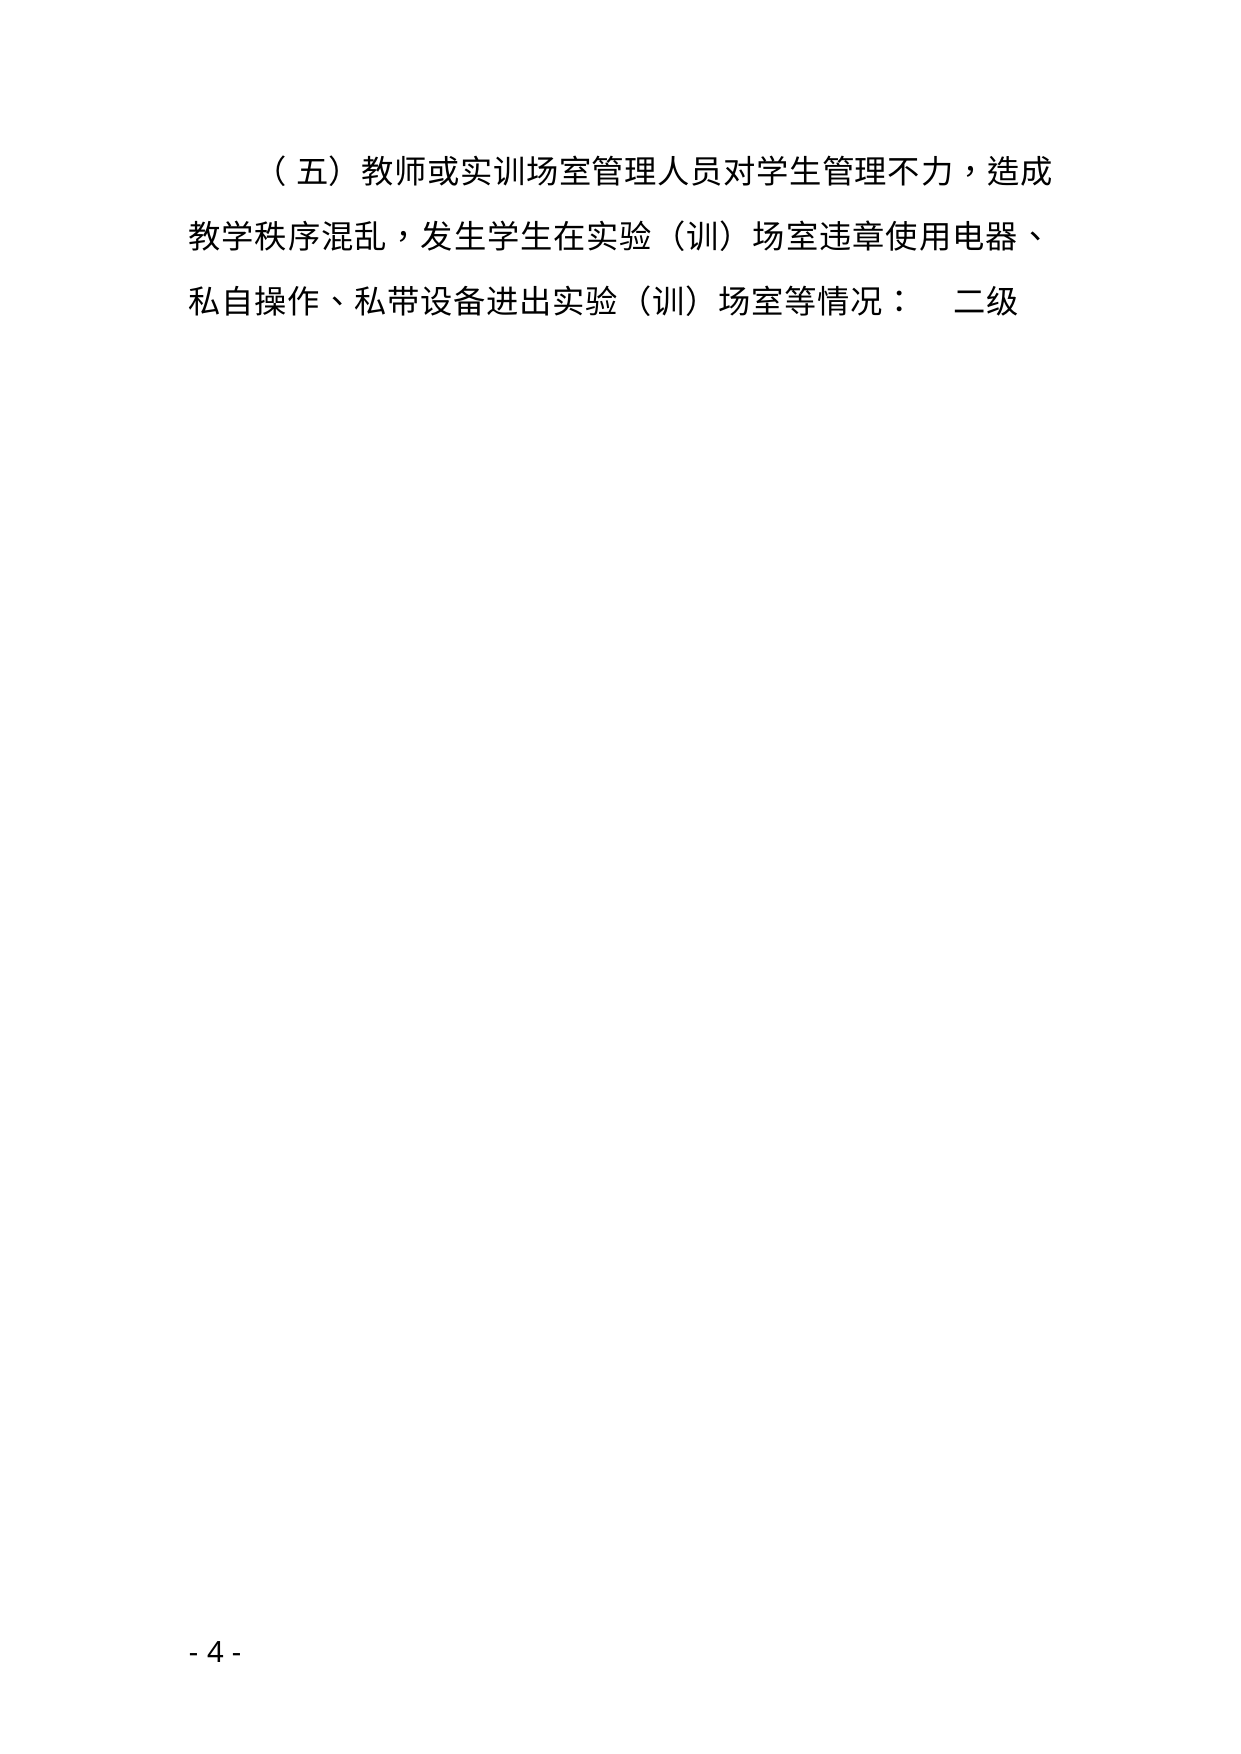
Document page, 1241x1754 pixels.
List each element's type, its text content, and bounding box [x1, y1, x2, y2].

text （ 五）教师或实训场室管理人员对学生管理不力，造成 教学秩序混乱，发生学生在实验（训）场室违章使用电器、 私自操作、私带设备进出实验（训）场室等情况： 二级 [188, 149, 1053, 323]
